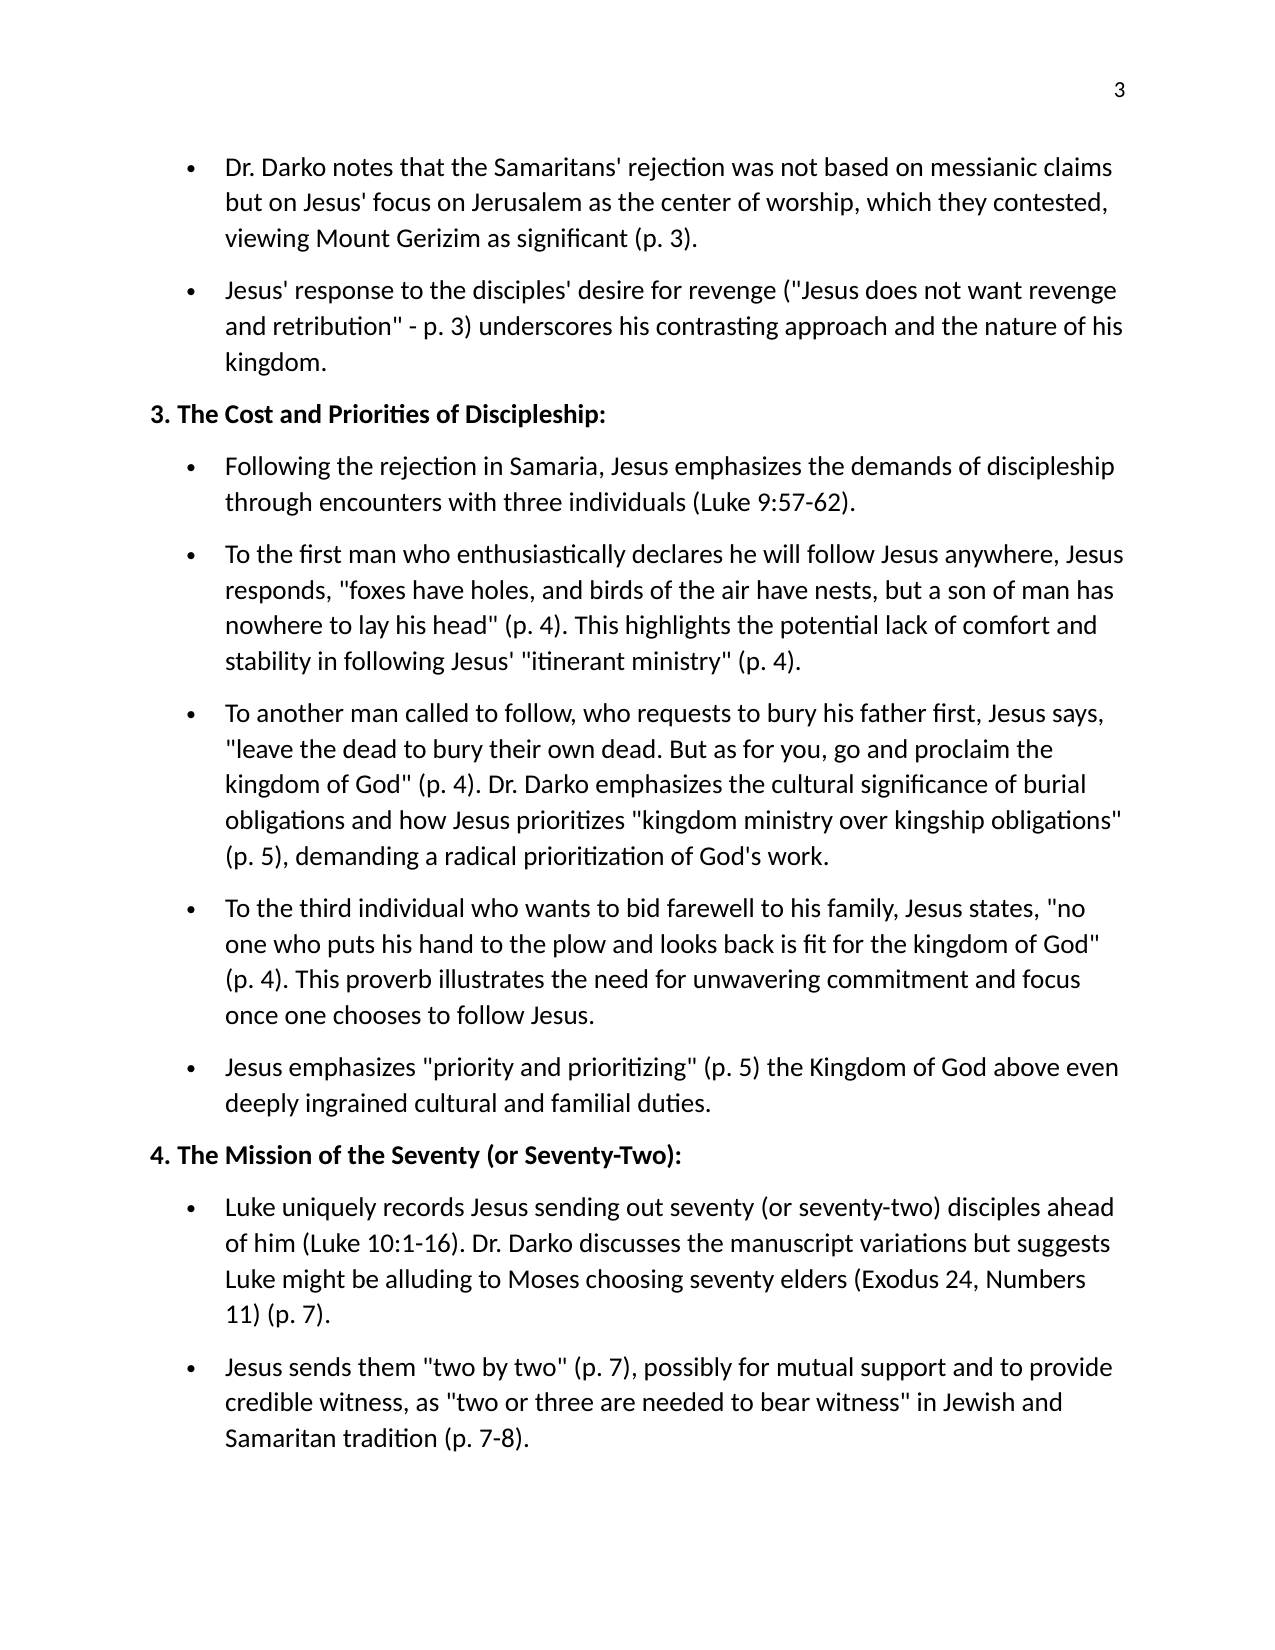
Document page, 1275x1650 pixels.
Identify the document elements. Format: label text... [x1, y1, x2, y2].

list Luke uniquely records Jesus sending out seventy (or seventy-two) disciples ahead of him (Luke 10:1-16). Dr. Darko discusses the manuscript variations but suggests Luke might be alluding to Moses choosing seventy elders (Exodus 24, Numbers 11) (p. 7). [187, 1191, 1125, 1331]
text 4. The Mission of the Seventy (or Seventy-Two): [150, 1138, 1125, 1171]
text 3. The Cost and Priorities of Discipleship: [150, 397, 1125, 430]
list Jesus' response to the disciples' desire for revenge ("Jesus does not want revenge and retribution" - p. 3) underscores his contrasting approach and the nature of his kingdom. [187, 273, 1125, 378]
list To another man called to follow, who requests to bury his father first, Jesus says, "leave the dead to bury their own dead. But as for you, go and proclaim the kingdom of God" (p. 4). Dr. Darko emphasizes the cultural significance of burial obligations and how Jesus prioritizes "kingdom ministry over kingship obligations" (p. 5), demanding a radical prioritization of God's work. [187, 696, 1125, 872]
list Dr. Darko notes that the Samaritans' rejection was not based on messianic claims but on Jesus' focus on Jerusalem as the center of worship, which they contested, viewing Mount Gerizim as significant (p. 3). [187, 150, 1125, 254]
list Jesus sends them "two by two" (p. 7), possibly for mutual support and to provide credible witness, as "two or three are needed to bear witness" in Jewish and Samaritan tradition (p. 7-8). [187, 1350, 1125, 1454]
list To the first man who enthusiastically declares he will follow Jesus anywhere, Jesus responds, "foxes have holes, and birds of the air have nests, but a son of man has nowhere to lay his head" (p. 4). This highlights the potential lack of comfort and stability in following Jesus' "itinerant ministry" (p. 4). [187, 537, 1125, 677]
list Following the rejection in Samaria, Jesus emphasizes the demands of discipleship through encounters with three individuals (Luke 9:57-62). [187, 449, 1125, 518]
list To the third individual who wants to bid farewell to his family, Jesus states, "no one who puts his hand to the plow and looks back is fit for the kingdom of God" (p. 4). This proverb illustrates the need for unwavering commitment and focus once one chooses to follow Jesus. [187, 891, 1125, 1031]
list Jesus emphasizes "priority and prioritizing" (p. 5) the Kingdom of God above even deeply ingrained cultural and familial duties. [187, 1050, 1125, 1119]
